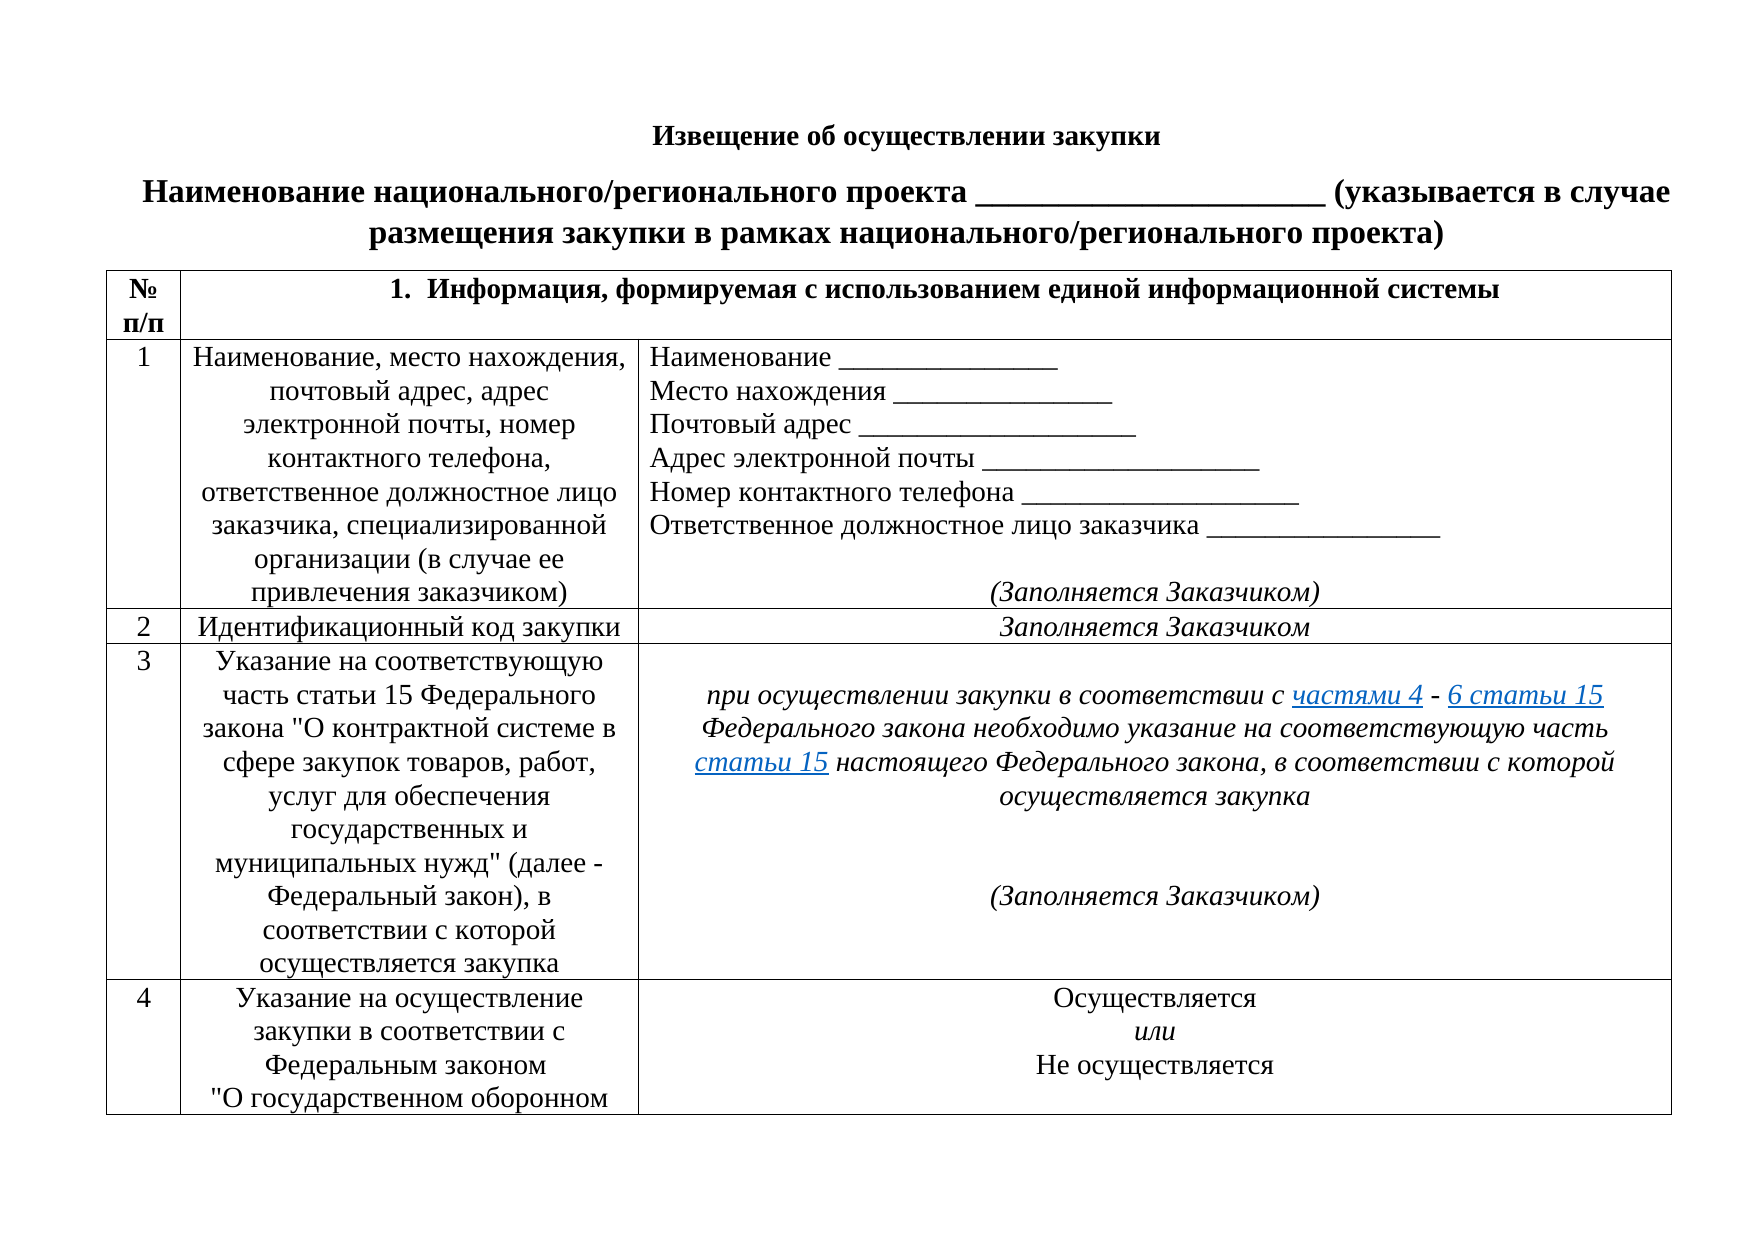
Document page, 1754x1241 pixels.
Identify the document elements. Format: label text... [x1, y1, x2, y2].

table_header Информация, формируемая с использованием единой информационной системы [181, 271, 1671, 338]
table_cell Идентификационный код закупки [181, 609, 638, 642]
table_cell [639, 980, 1671, 1114]
table_cell Указание на соответствующую часть статьи 15 Федерального закона "О контрактной системе в сфере закупок товаров, работ, услуг для обеспечения государственных и муниципальных нужд" (далее - Федеральный закон), в соответствии с которой осуществляется закупка [181, 644, 638, 979]
table_header № п/п [107, 271, 180, 338]
table_cell при осуществлении закупки в соответствии с частями 4 - 6 статьи 15 Федерального закона необходимо указание на соответствующую часть статьи 15 настоящего Федерального закона, в соответствии с которой осуществляется закупка (Заполняется Заказчиком) [639, 644, 1671, 979]
table_cell Наименование _______________ Место нахождения _______________ Почтовый адрес ___________________ Адрес электронной почты ___________________ Номер контактного телефона ___________________ Ответственное должностное лицо заказчика ________________ (Заполняется Заказчиком) [639, 340, 1671, 608]
table_cell 3 [107, 644, 180, 979]
table_cell Заполняется Заказчиком [639, 609, 1671, 642]
table_cell Наименование, место нахождения, почтовый адрес, адрес электронной почты, номер контактного телефона, ответственное должностное лицо заказчика, специализированной организации (в случае ее привлечения заказчиком) [181, 340, 638, 608]
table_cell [181, 980, 638, 1114]
table_cell 1 [107, 340, 180, 608]
text Наименование национального/регионального проекта _____________________ (указывается в случае размещения закупки в рамках национального/регионального проекта) [118, 171, 1695, 251]
table_cell 4 [107, 980, 180, 1114]
table_cell 2 [107, 609, 180, 642]
text Извещение об осуществлении закупки [118, 118, 1695, 152]
